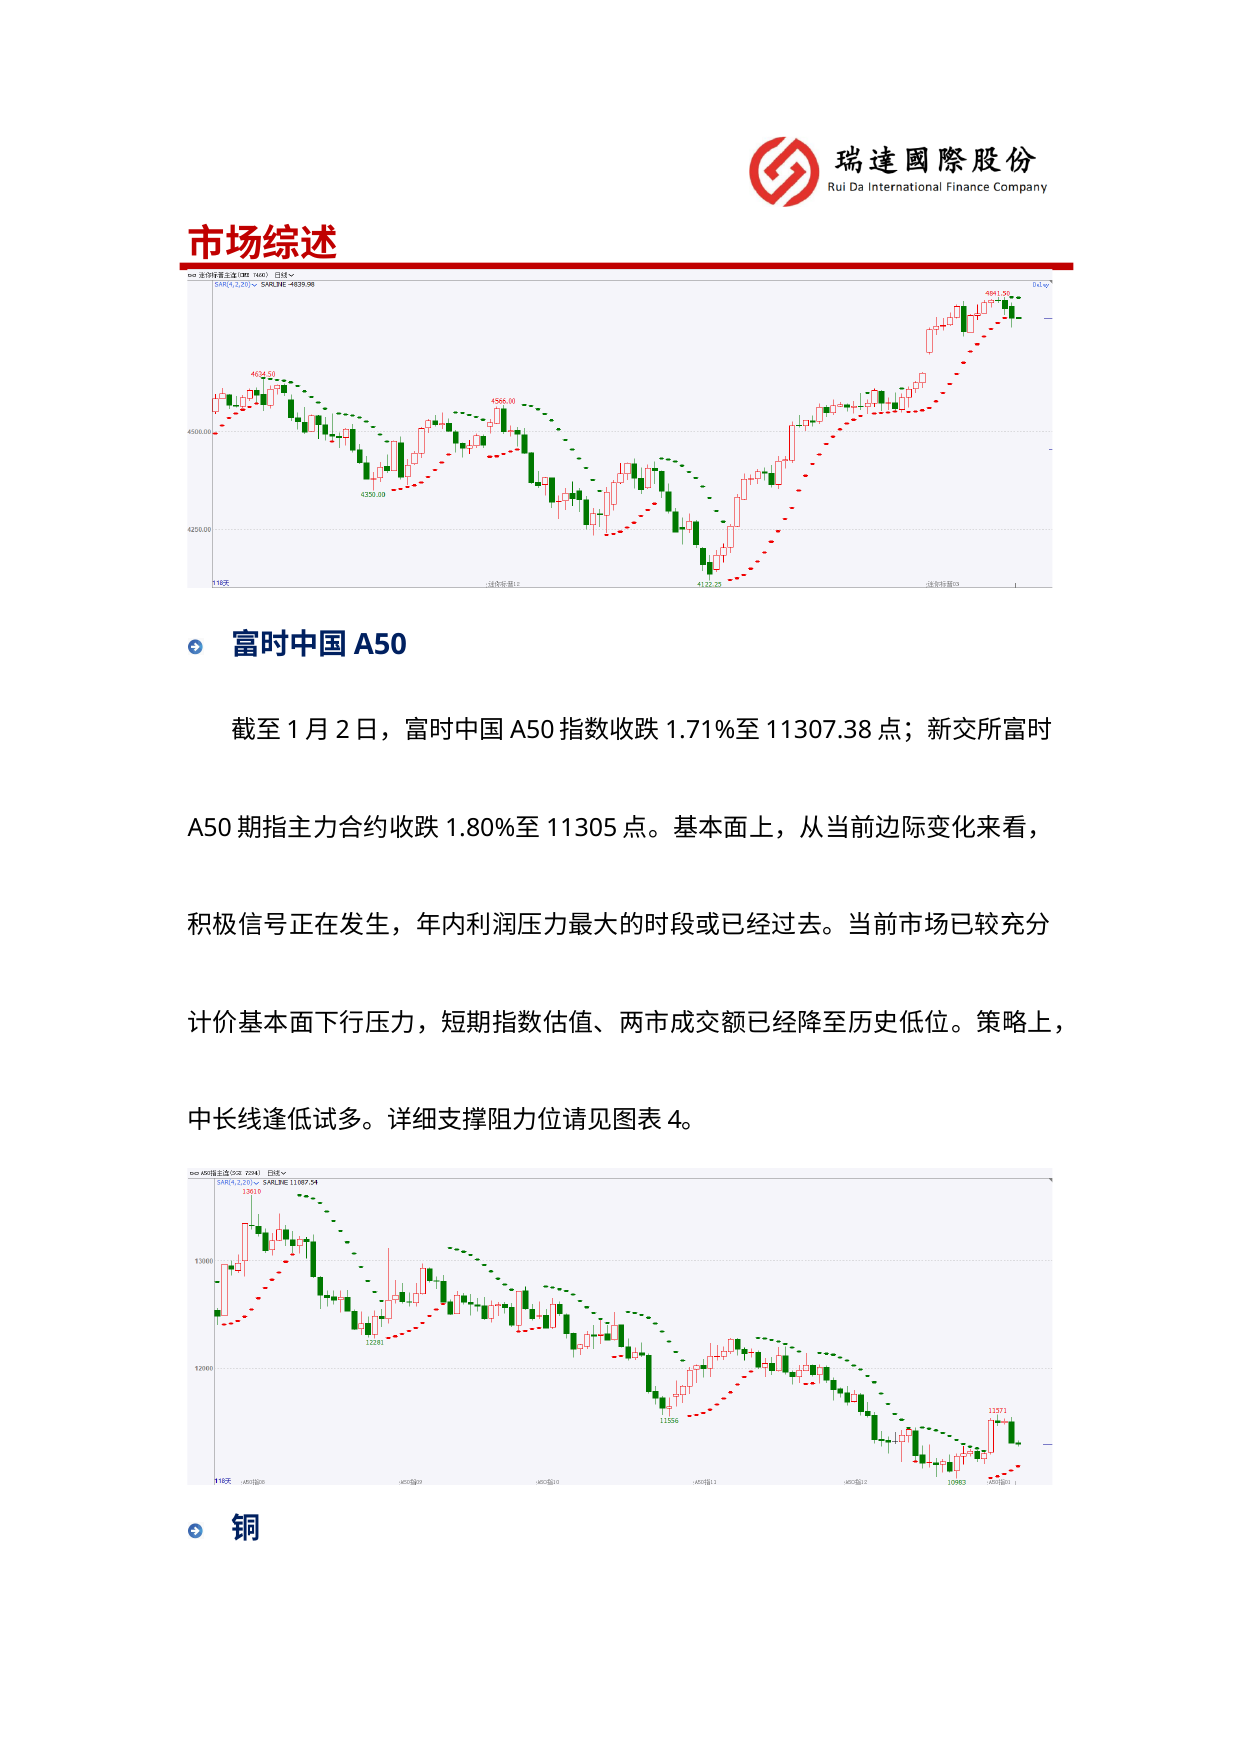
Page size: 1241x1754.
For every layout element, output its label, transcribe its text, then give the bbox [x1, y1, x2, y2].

picture [188, 1522, 204, 1539]
picture [743, 130, 1054, 213]
list 铜 [187, 1494, 1053, 1559]
picture [188, 638, 204, 655]
list 富时中国A50 [187, 609, 1053, 674]
picture [187, 269, 1053, 588]
text 截至1月2日，富时中国A50指数收跌1.71%至11307.38点；新交所富时A50期指主力合约收跌1.80%至11305点。基本面上，从当前边际变化来看，积极信号正在发生，年内利润压力最大的时段或已经过去。当前市场已较充分计价基本面下行压力，短期指数估值、两市成交额已经降至历史低位。策略上，中长线逢低试多。详细支撑阻力位请见图表4。 [187, 696, 1053, 1151]
picture [187, 1168, 1053, 1485]
